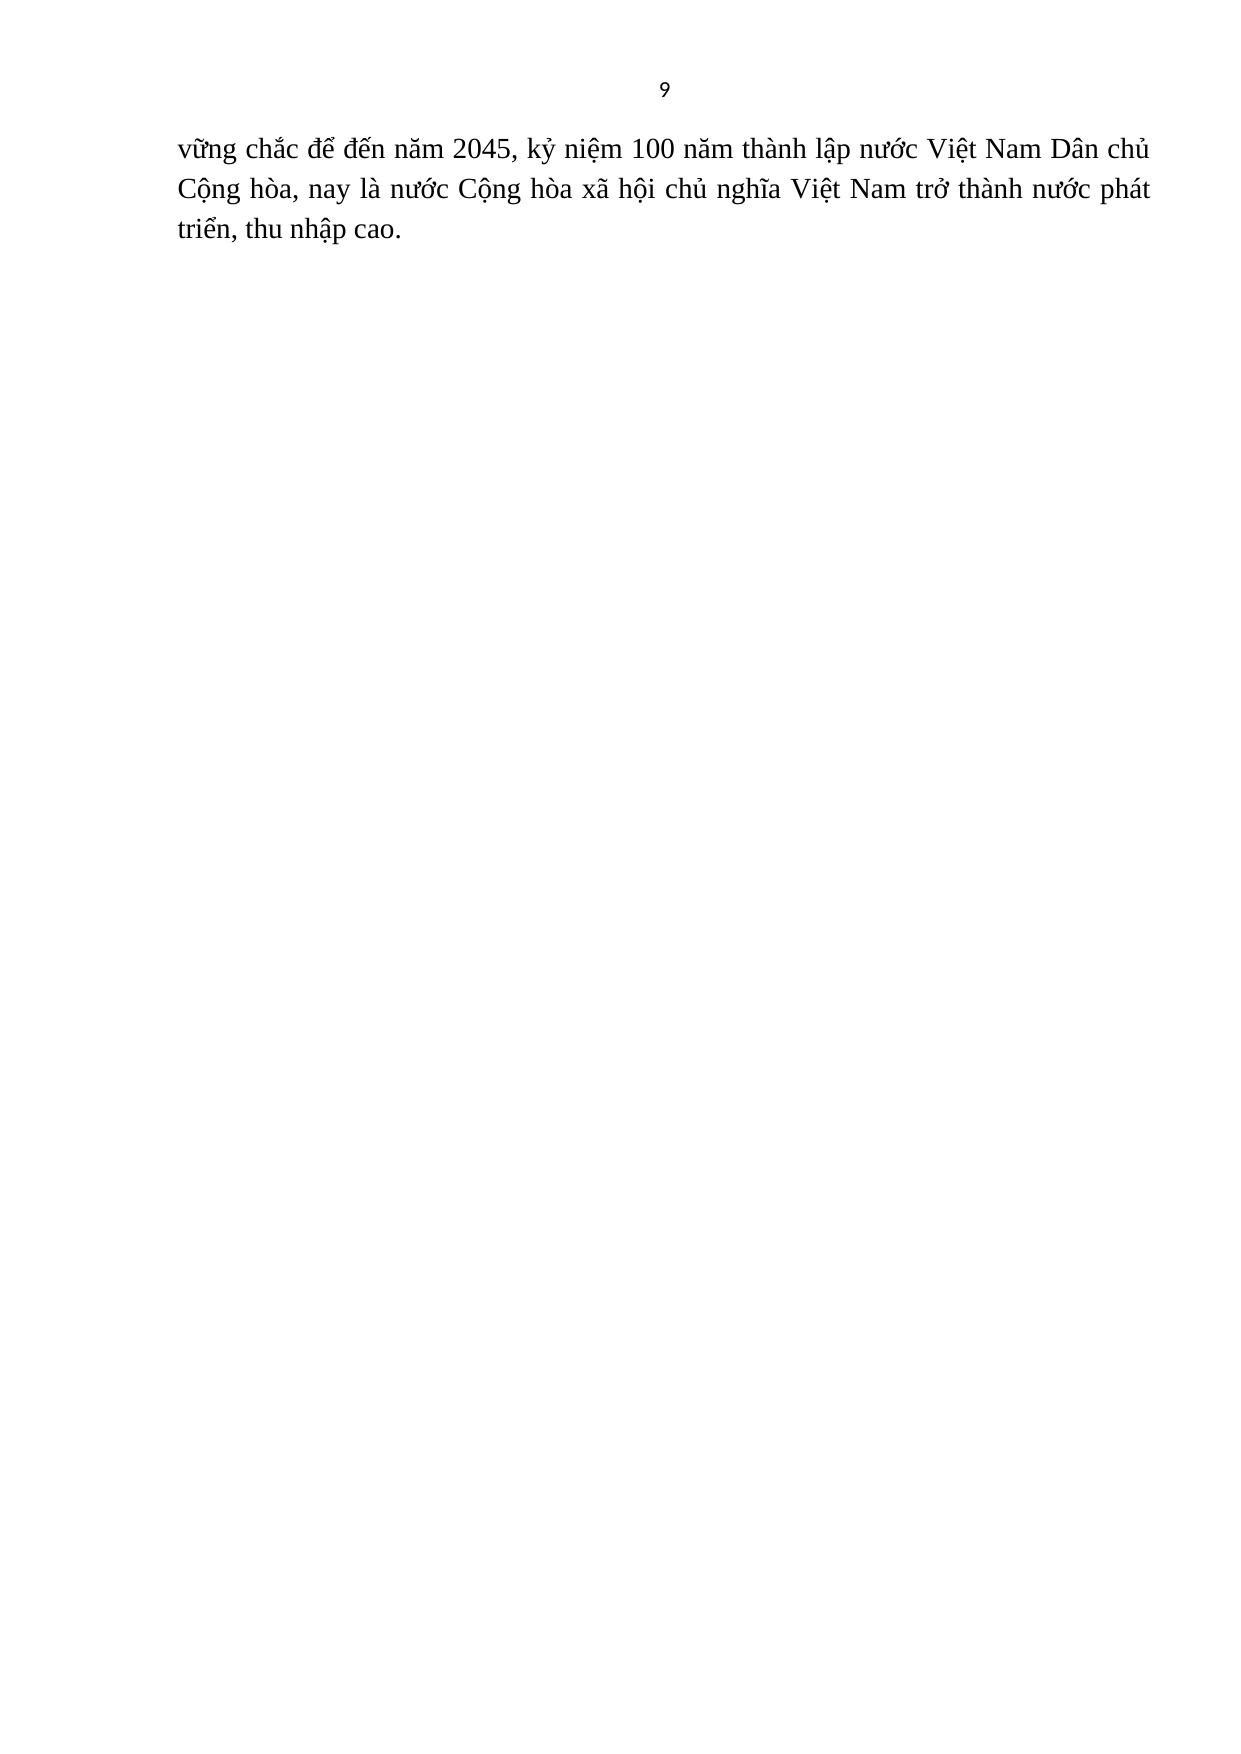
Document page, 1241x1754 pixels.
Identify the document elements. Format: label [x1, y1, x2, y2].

text [177, 131, 1152, 245]
